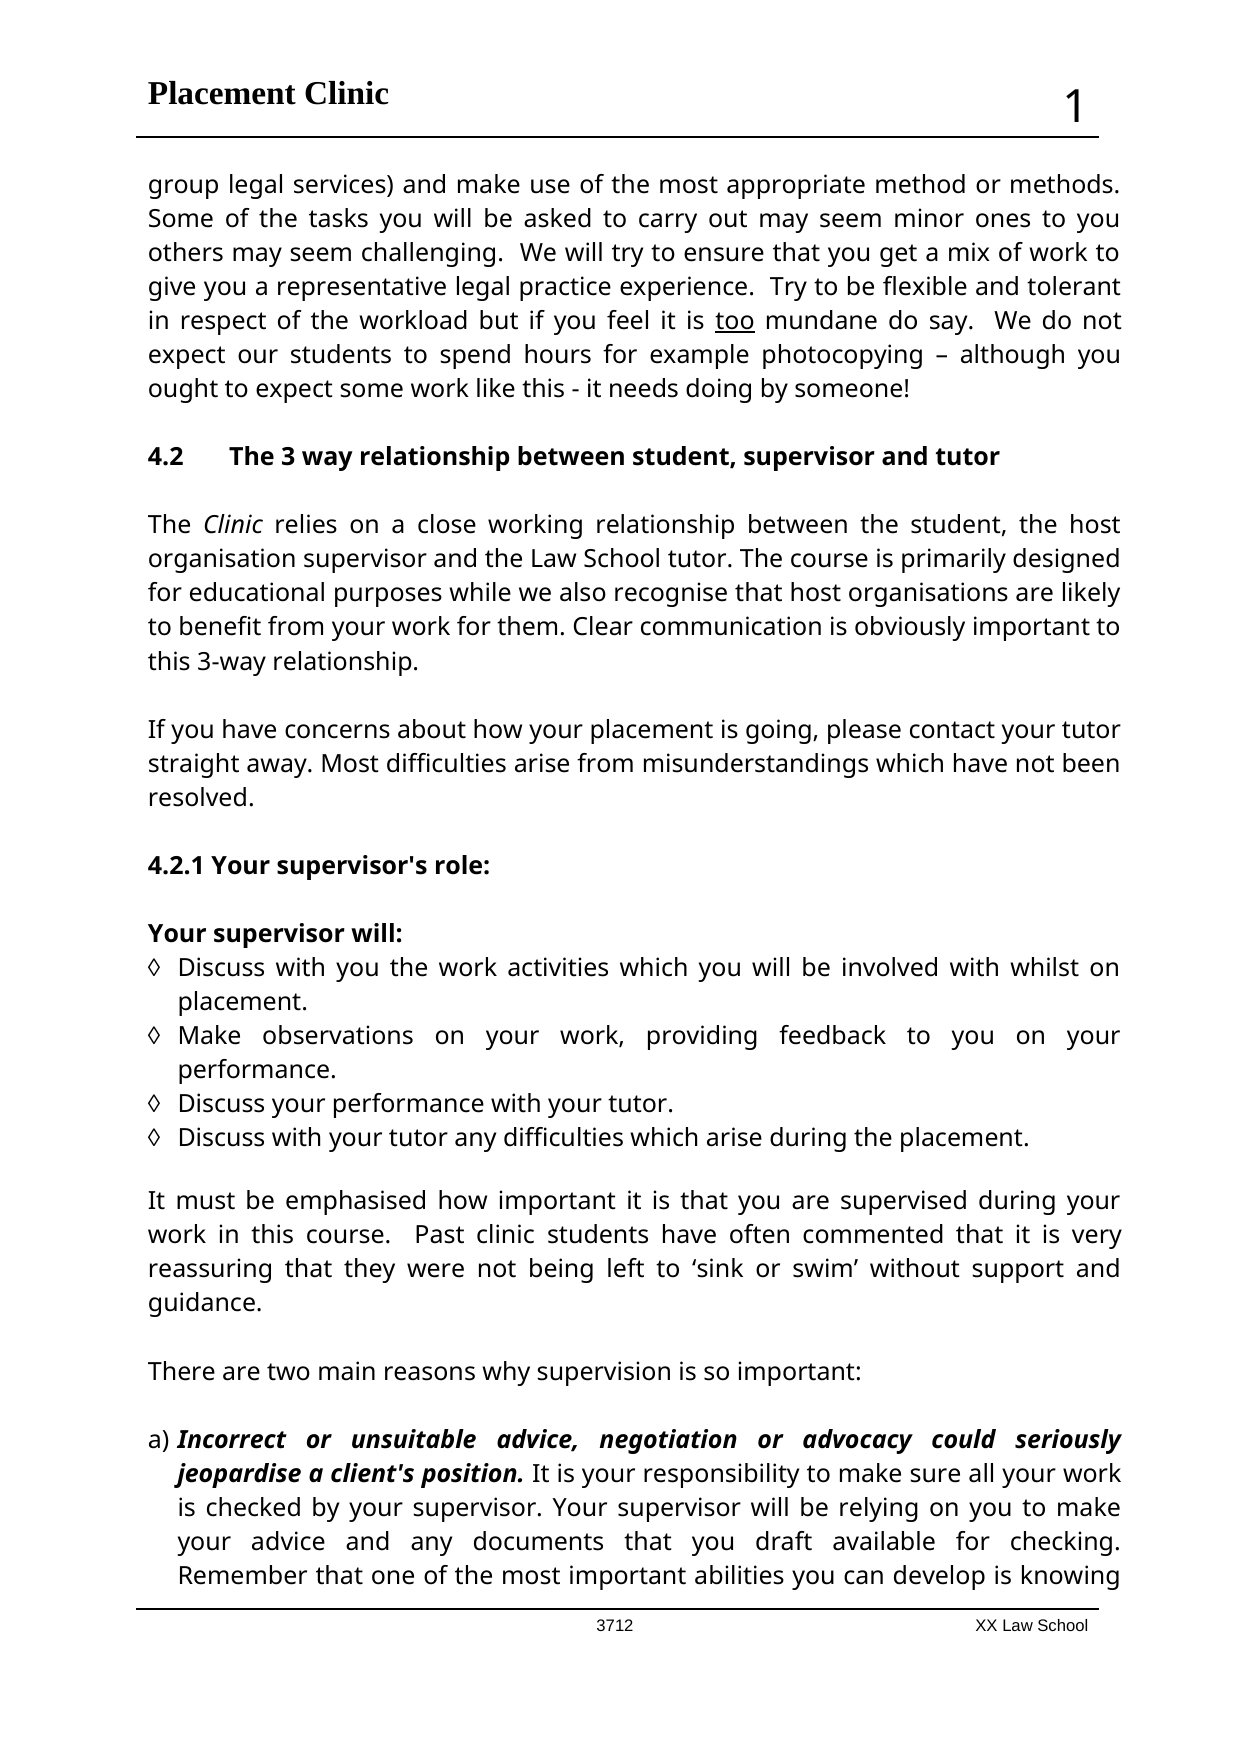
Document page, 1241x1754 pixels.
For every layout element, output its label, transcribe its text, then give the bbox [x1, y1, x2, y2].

text If you have concerns about how your placement is going, please contact your tutor straight away. Most difficulties arise from misunderstandings which have not been resolved. [148, 711, 1122, 813]
list Discuss with your tutor any difficulties which arise during the placement. [148, 1120, 1122, 1154]
text There are two main reasons why supervision is so important: [148, 1353, 1122, 1387]
list The 3 way relationship between student, supervisor and tutor [148, 439, 1122, 473]
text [148, 166, 1122, 405]
text 4.2.1 Your supervisor's role: [148, 847, 1122, 882]
text The Clinic relies on a close working relationship between the student, the host organisation supervisor and the Law School tutor. The course is primarily designed for educational purposes while we also recognise that host organisations are likely to benefit from your work for them. Clear communication is obviously important to this 3-way relationship. [148, 507, 1122, 677]
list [148, 1421, 1122, 1592]
text It must be emphasised how important it is that you are supervised during your work in this course. Past clinic students have often commented that it is very reassuring that they were not being left to ‘sink or swim’ without support and guidance. [148, 1183, 1122, 1319]
list Discuss your performance with your tutor. [148, 1086, 1122, 1120]
text Your supervisor will: [148, 916, 1122, 950]
list Make observations on your work, providing feedback to you on your performance. [148, 1018, 1122, 1086]
list Discuss with you the work activities which you will be involved with whilst on placement. [148, 950, 1122, 1018]
